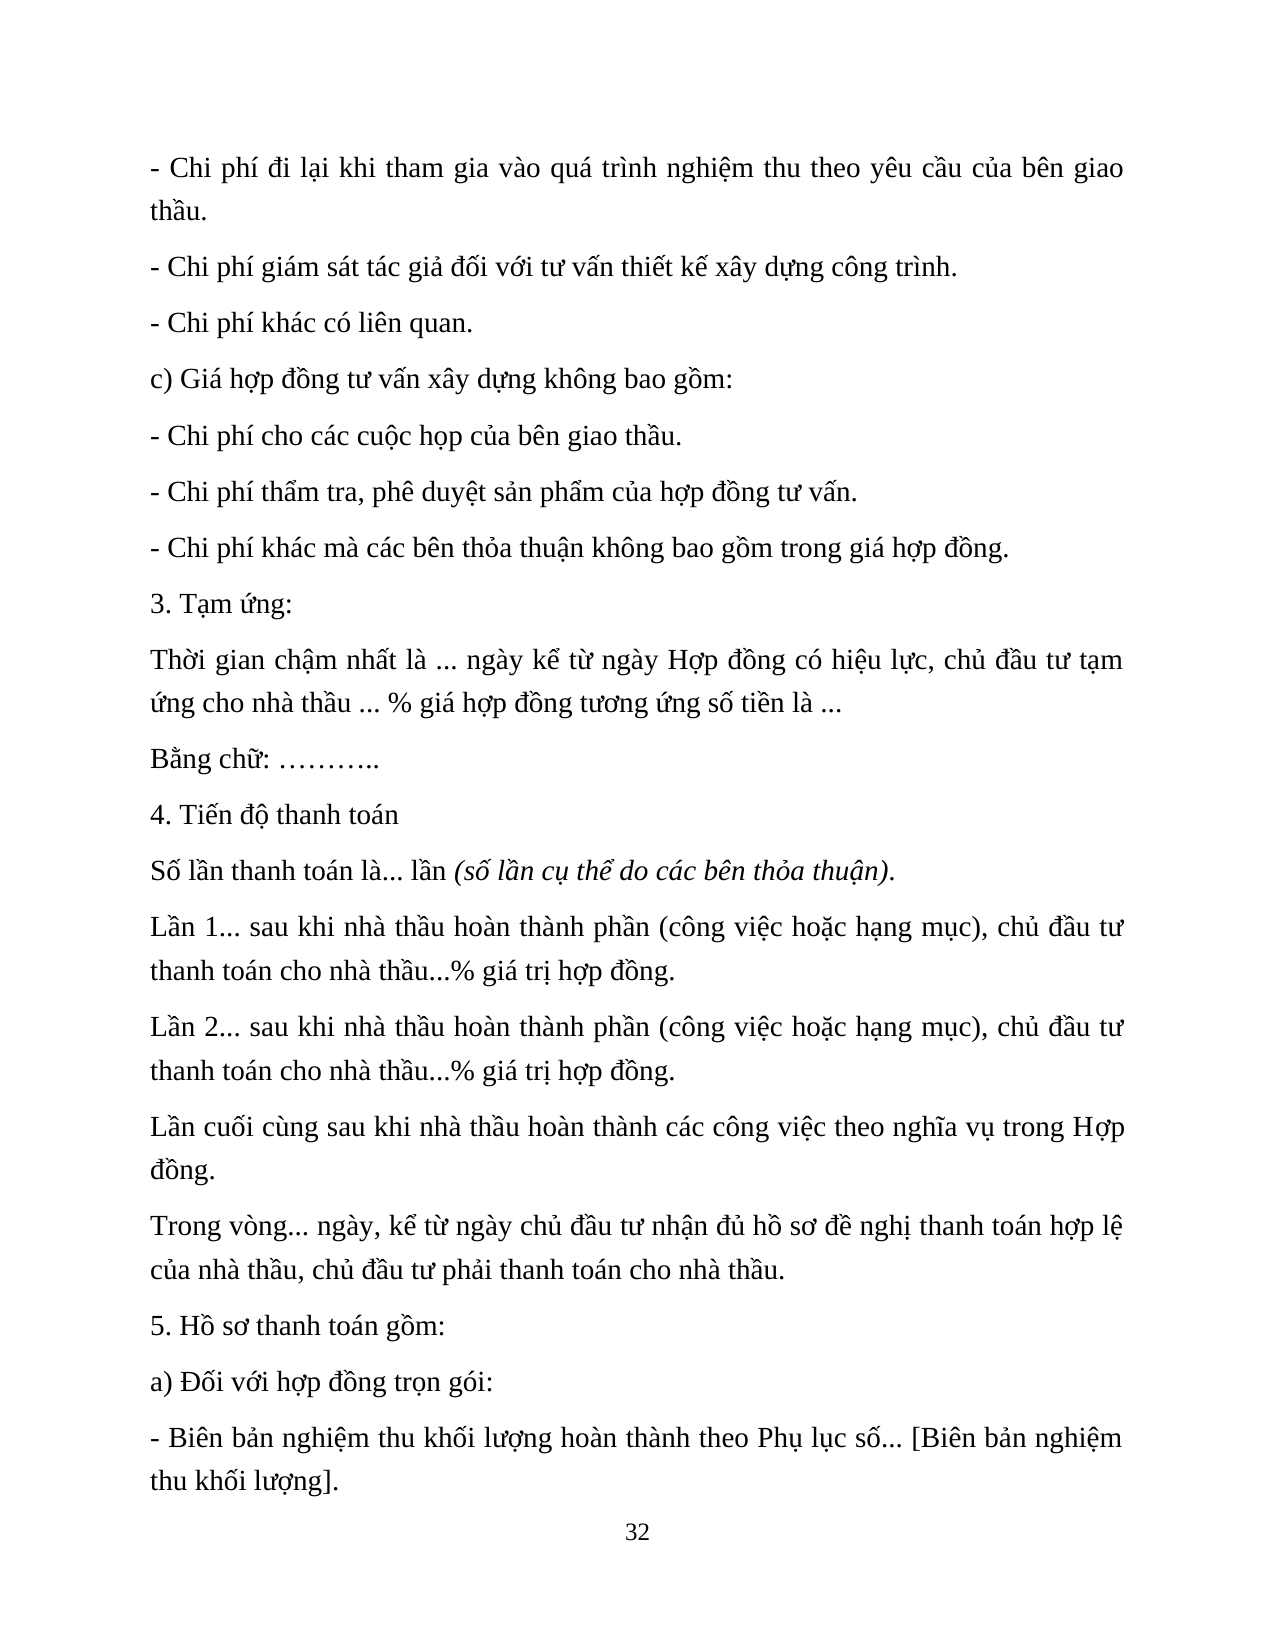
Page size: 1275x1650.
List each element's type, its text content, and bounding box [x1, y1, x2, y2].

text Lần cuối cùng sau khi nhà thầu hoàn thành các công việc theo nghĩa vụ trong Hợp đồng. [150, 1109, 1125, 1186]
text 4. Tiến độ thanh toán [150, 797, 1125, 831]
text - Chi phí đi lại khi tham gia vào quá trình nghiệm thu theo yêu cầu của bên giao thầu. [150, 150, 1125, 227]
text Bằng chữ: ……….. [150, 741, 1125, 775]
text - Chi phí khác mà các bên thỏa thuận không bao gồm trong giá hợp đồng. [150, 530, 1125, 563]
text - Chi phí thẩm tra, phê duyệt sản phẩm của hợp đồng tư vấn. [150, 474, 660, 507]
text - Chi phí khác có liên quan. [150, 306, 1125, 339]
text - Chi phí giám sát tác giả đối với tư vấn thiết kế xây dựng công trình. [150, 249, 1125, 283]
text - Biên bản nghiệm thu khối lượng hoàn thành theo Phụ lục số... [Biên bản nghiệm thu khối lượng]. [150, 1420, 1125, 1497]
text c) Giá hợp đồng tư vấn xây dựng không bao gồm: [150, 362, 1125, 395]
text Trong vòng... ngày, kể từ ngày chủ đầu tư nhận đủ hồ sơ đề nghị thanh toán hợp lệ của nhà thầu, chủ đầu tư phải thanh toán cho nhà thầu. [150, 1208, 1125, 1285]
text - Chi phí cho các cuộc họp của bên giao thầu. [150, 418, 1125, 451]
text Thời gian chậm nhất là ... ngày kể từ ngày Hợp đồng có hiệu lực, chủ đầu tư tạm ứng cho nhà thầu ... % giá hợp đồng tương ứng số tiền là ... [150, 642, 1125, 719]
text Lần 2... sau khi nhà thầu hoàn thành phần (công việc hoặc hạng mục), chủ đầu tư thanh toán cho nhà thầu...% giá trị hợp đồng. [150, 1009, 1125, 1086]
text - Chi phí thẩm tra, phê duyệt sản phẩm của hợp đồng tư vấn. [770, 474, 1125, 507]
text a) Đối với hợp đồng trọn gói: [150, 1364, 1125, 1397]
text Số lần thanh toán là... lần (số lần cụ thể do các bên thỏa thuận). [150, 853, 1125, 887]
text Lần 1... sau khi nhà thầu hoàn thành phần (công việc hoặc hạng mục), chủ đầu tư thanh toán cho nhà thầu...% giá trị hợp đồng. [150, 909, 1125, 987]
text 3. Tạm ứng: [150, 586, 1125, 619]
text 5. Hồ sơ thanh toán gồm: [150, 1308, 1125, 1341]
